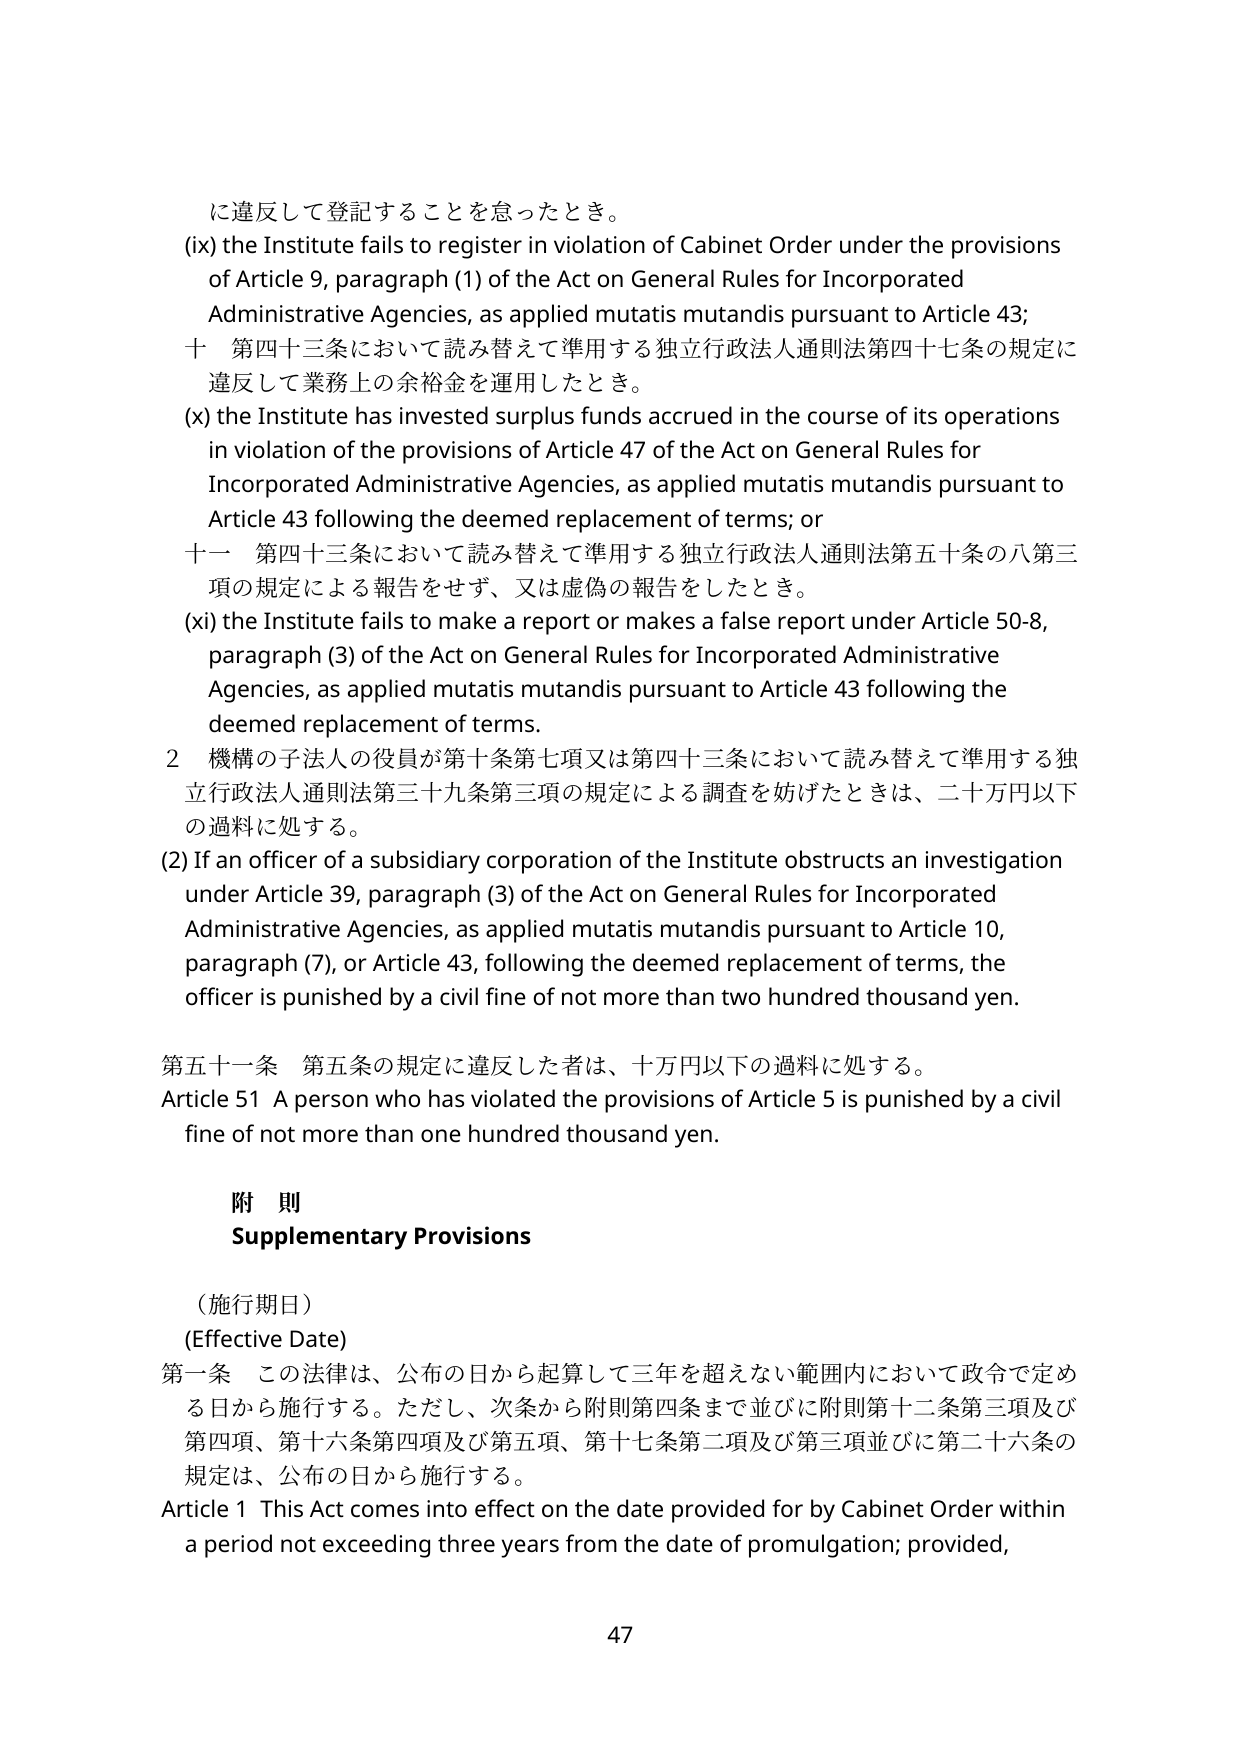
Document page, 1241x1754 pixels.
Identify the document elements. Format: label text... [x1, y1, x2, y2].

text (xi) the Institute fails to make a report or makes a false report under Article 50-8, paragraph (3) of the Act on General Rules for Incorporated Administrative Agencies, as applied mutatis mutandis pursuant to Article 43 following the deemed replacement of terms. [184, 604, 1079, 740]
text （施行期日） [184, 1287, 1079, 1321]
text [161, 1492, 1079, 1560]
text 十一 第四十三条において読み替えて準用する独立行政法人通則法第五十条の八第三項の規定による報告をせず、又は虚偽の報告をしたとき。 [184, 535, 1079, 604]
text ２ 機構の子法人の役員が第十条第七項又は第四十三条において読み替えて準用する独立行政法人通則法第三十九条第三項の規定による調査を妨げたときは、二十万円以下の過料に処する。 [161, 740, 1079, 843]
text 第五十一条 第五条の規定に違反した者は、十万円以下の過料に処する。 [161, 1048, 1079, 1082]
text 附 則 [230, 1184, 1079, 1219]
text 十 第四十三条において読み替えて準用する独立行政法人通則法第四十七条の規定に違反して業務上の余裕金を運用したとき。 [184, 330, 1079, 399]
text (Effective Date) [184, 1321, 1079, 1355]
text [184, 194, 1079, 228]
text (2) If an officer of a subsidiary corporation of the Institute obstructs an investigation under Article 39, paragraph (3) of the Act on General Rules for Incorporated Administrative Agencies, as applied mutatis mutandis pursuant to Article 10, paragraph (7), or Article 43, following the deemed replacement of terms, the officer is punished by a civil fine of not more than two hundred thousand yen. [161, 843, 1079, 1014]
text (x) the Institute has invested surplus funds accrued in the course of its operations in violation of the provisions of Article 47 of the Act on General Rules for Incorporated Administrative Agencies, as applied mutatis mutandis pursuant to Article 43 following the deemed replacement of terms; or [184, 399, 1079, 535]
text 第一条 この法律は、公布の日から起算して三年を超えない範囲内において政令で定める日から施行する。ただし、次条から附則第四条まで並びに附則第十二条第三項及び第四項、第十六条第四項及び第五項、第十七条第二項及び第三項並びに第二十六条の規定は、公布の日から施行する。 [161, 1355, 1079, 1492]
text Article 51 A person who has violated the provisions of Article 5 is punished by a civil fine of not more than one hundred thousand yen. [161, 1082, 1079, 1150]
text Supplementary Provisions [230, 1219, 1079, 1253]
text (ix) the Institute fails to register in violation of Cabinet Order under the provisions of Article 9, paragraph (1) of the Act on General Rules for Incorporated Administrative Agencies, as applied mutatis mutandis pursuant to Article 43; [184, 228, 1079, 330]
